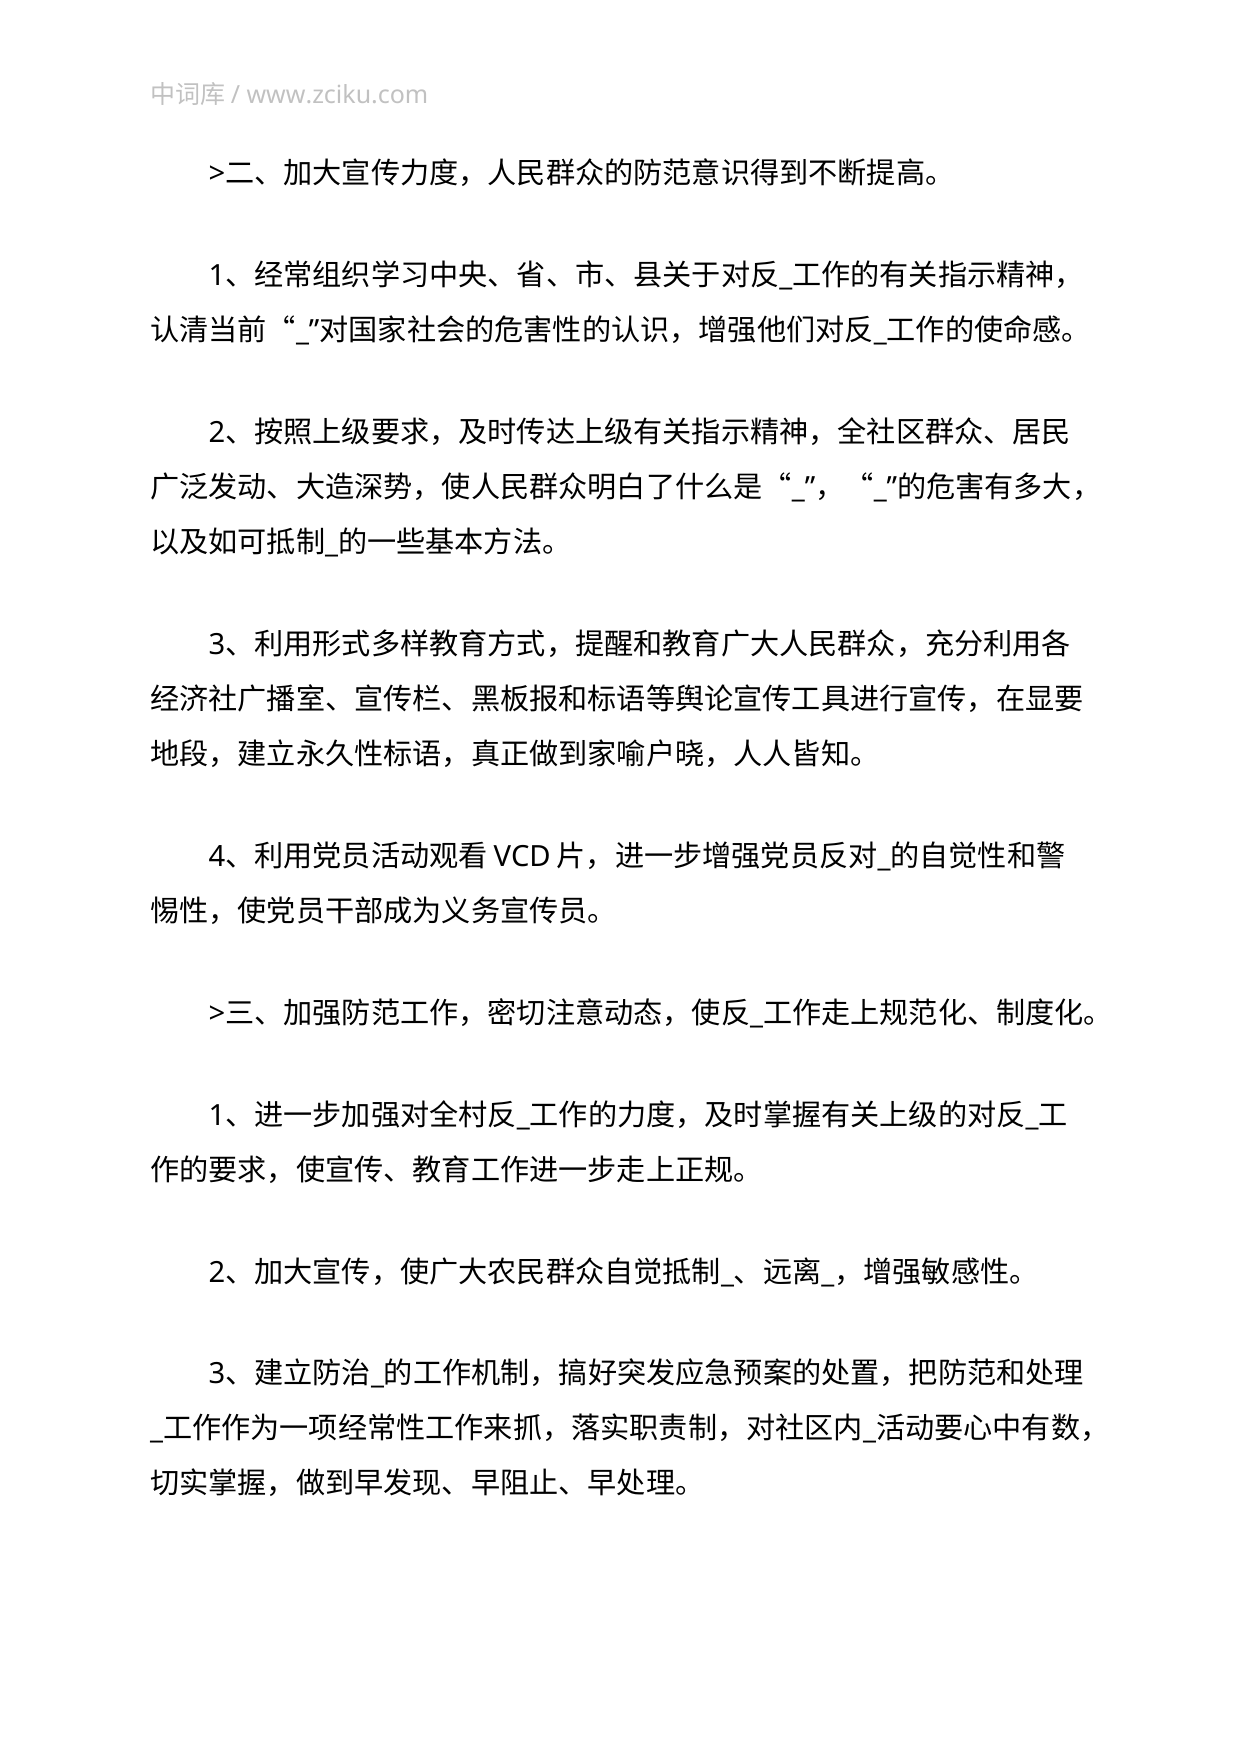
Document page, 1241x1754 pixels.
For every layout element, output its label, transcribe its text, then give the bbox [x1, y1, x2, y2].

text 1、进一步加强对全村反_工作的力度，及时掌握有关上级的对反_工作的要求，使宣传、教育工作进一步走上正规。 [150, 1091, 1090, 1189]
text 3、建立防治_的工作机制，搞好突发应急预案的处置，把防范和处理_工作作为一项经常性工作来抓，落实职责制，对社区内_活动要心中有数，切实掌握，做到早发现、早阻止、早处理。 [150, 1350, 1090, 1502]
text >三、加强防范工作，密切注意动态，使反_工作走上规范化、制度化。 [150, 989, 1090, 1032]
text 4、利用党员活动观看VCD片，进一步增强党员反对_的自觉性和警惕性，使党员干部成为义务宣传员。 [150, 833, 1090, 930]
text >二、加大宣传力度，人民群众的防范意识得到不断提高。 [150, 150, 1090, 192]
text 1、经常组织学习中央、省、市、县关于对反_工作的有关指示精神，认清当前“_”对国家社会的危害性的认识，增强他们对反_工作的使命感。 [150, 252, 1090, 349]
text 2、加大宣传，使广大农民群众自觉抵制_、远离_，增强敏感性。 [150, 1248, 1090, 1291]
text 3、利用形式多样教育方式，提醒和教育广大人民群众，充分利用各经济社广播室、宣传栏、黑板报和标语等舆论宣传工具进行宣传，在显要地段，建立永久性标语，真正做到家喻户晓，人人皆知。 [150, 621, 1090, 773]
text 2、按照上级要求，及时传达上级有关指示精神，全社区群众、居民广泛发动、大造深势，使人民群众明白了什么是“_”，“_”的危害有多大，以及如可抵制_的一些基本方法。 [150, 409, 1090, 561]
